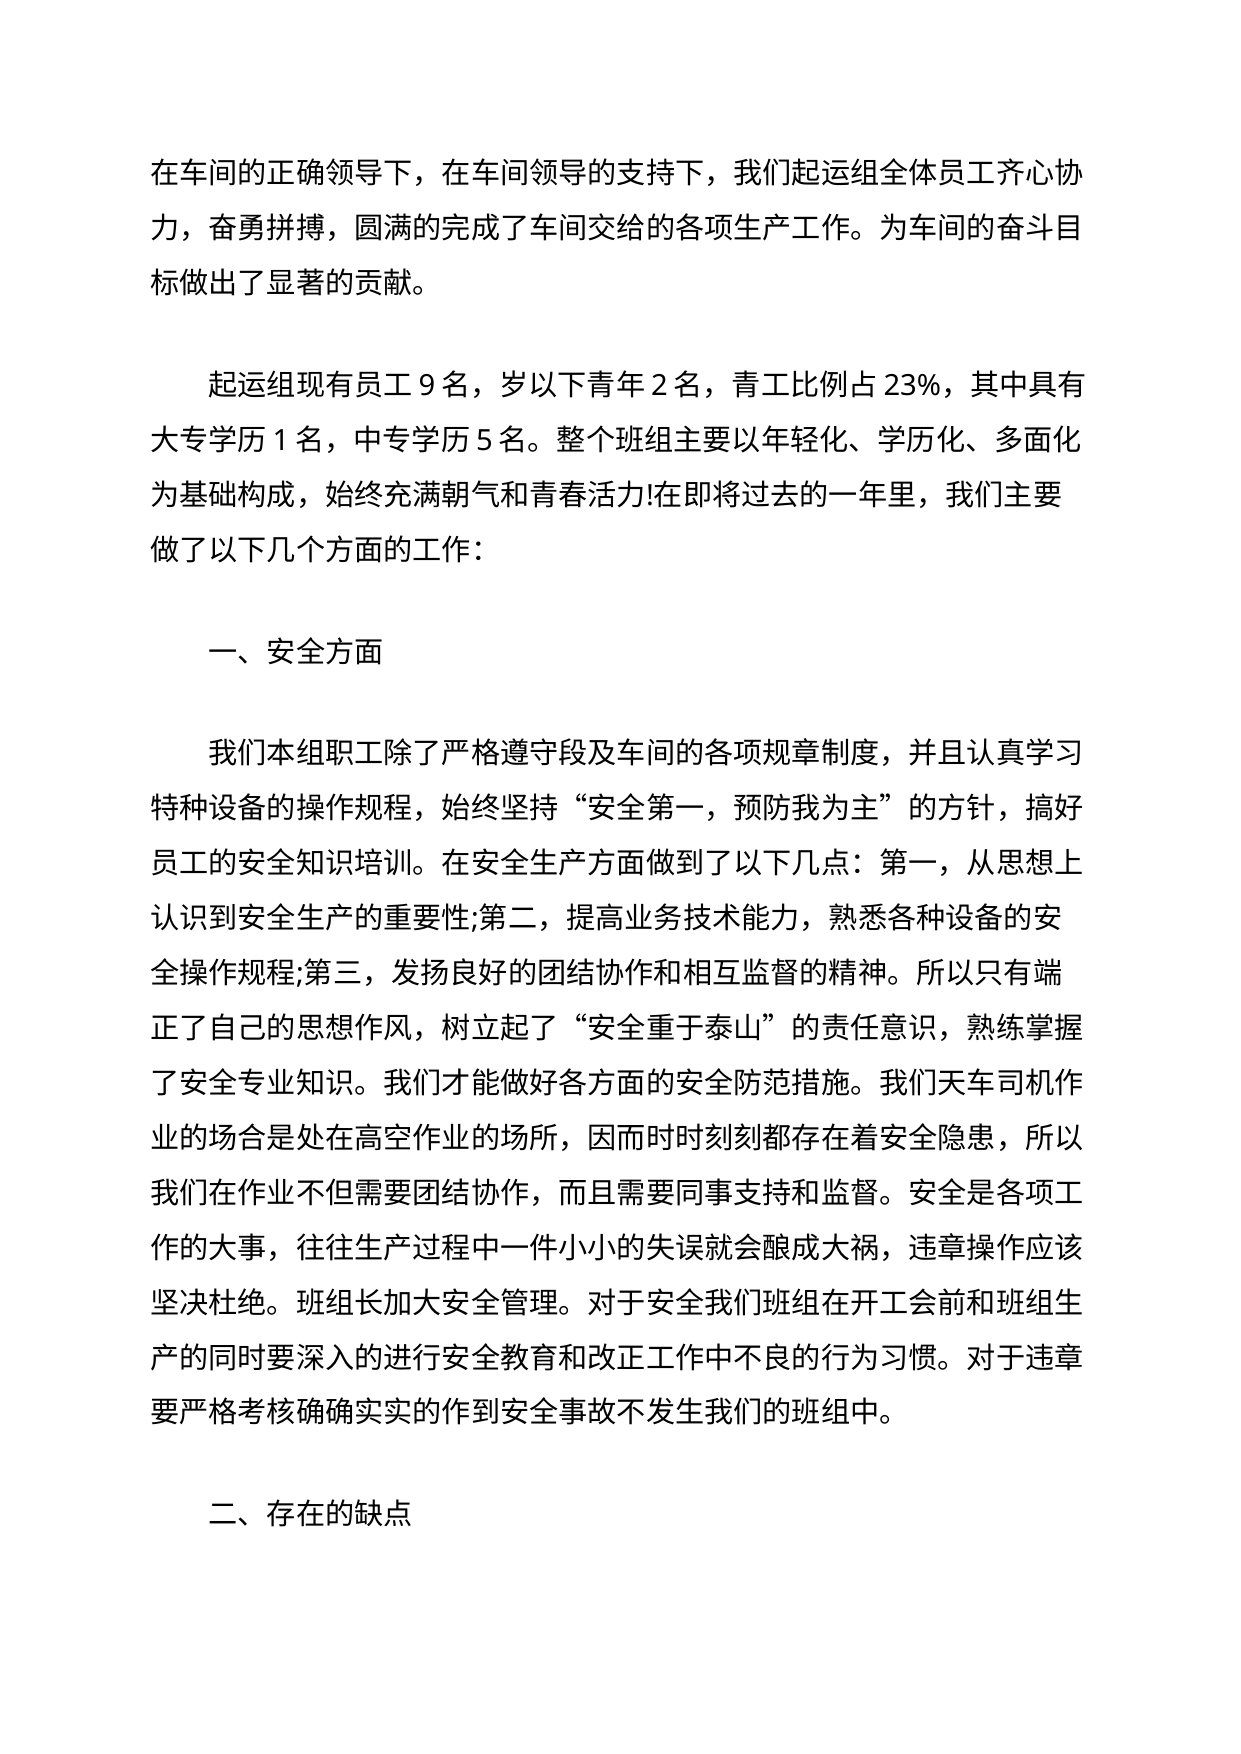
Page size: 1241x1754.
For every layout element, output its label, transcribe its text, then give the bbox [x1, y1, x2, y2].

text 我们本组职工除了严格遵守段及车间的各项规章制度，并且认真学习特种设备的操作规程，始终坚持“安全第一，预防我为主”的方针，搞好员工的安全知识培训。在安全生产方面做到了以下几点：第一，从思想上认识到安全生产的重要性;第二，提高业务技术能力，熟悉各种设备的安全操作规程;第三，发扬良好的团结协作和相互监督的精神。所以只有端正了自己的思想作风，树立起了“安全重于泰山”的责任意识，熟练掌握了安全专业知识。我们才能做好各方面的安全防范措施。我们天车司机作业的场合是处在高空作业的场所，因而时时刻刻都存在着安全隐患，所以我们在作业不但需要团结协作，而且需要同事支持和监督。安全是各项工作的大事，往往生产过程中一件小小的失误就会酿成大祸，违章操作应该坚决杜绝。班组长加大安全管理。对于安全我们班组在开工会前和班组生产的同时要深入的进行安全教育和改正工作中不良的行为习惯。对于违章要严格考核确确实实的作到安全事故不发生我们的班组中。 [150, 730, 1090, 1431]
text 一、安全方面 [150, 628, 1090, 671]
text 二、存在的缺点 [150, 1491, 1090, 1533]
text 起运组现有员工9名，岁以下青年2名，青工比例占23%，其中具有大专学历1名，中专学历5名。整个班组主要以年轻化、学历化、多面化为基础构成，始终充满朝气和青春活力!在即将过去的一年里，我们主要做了以下几个方面的工作： [150, 362, 1090, 569]
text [150, 150, 1090, 302]
